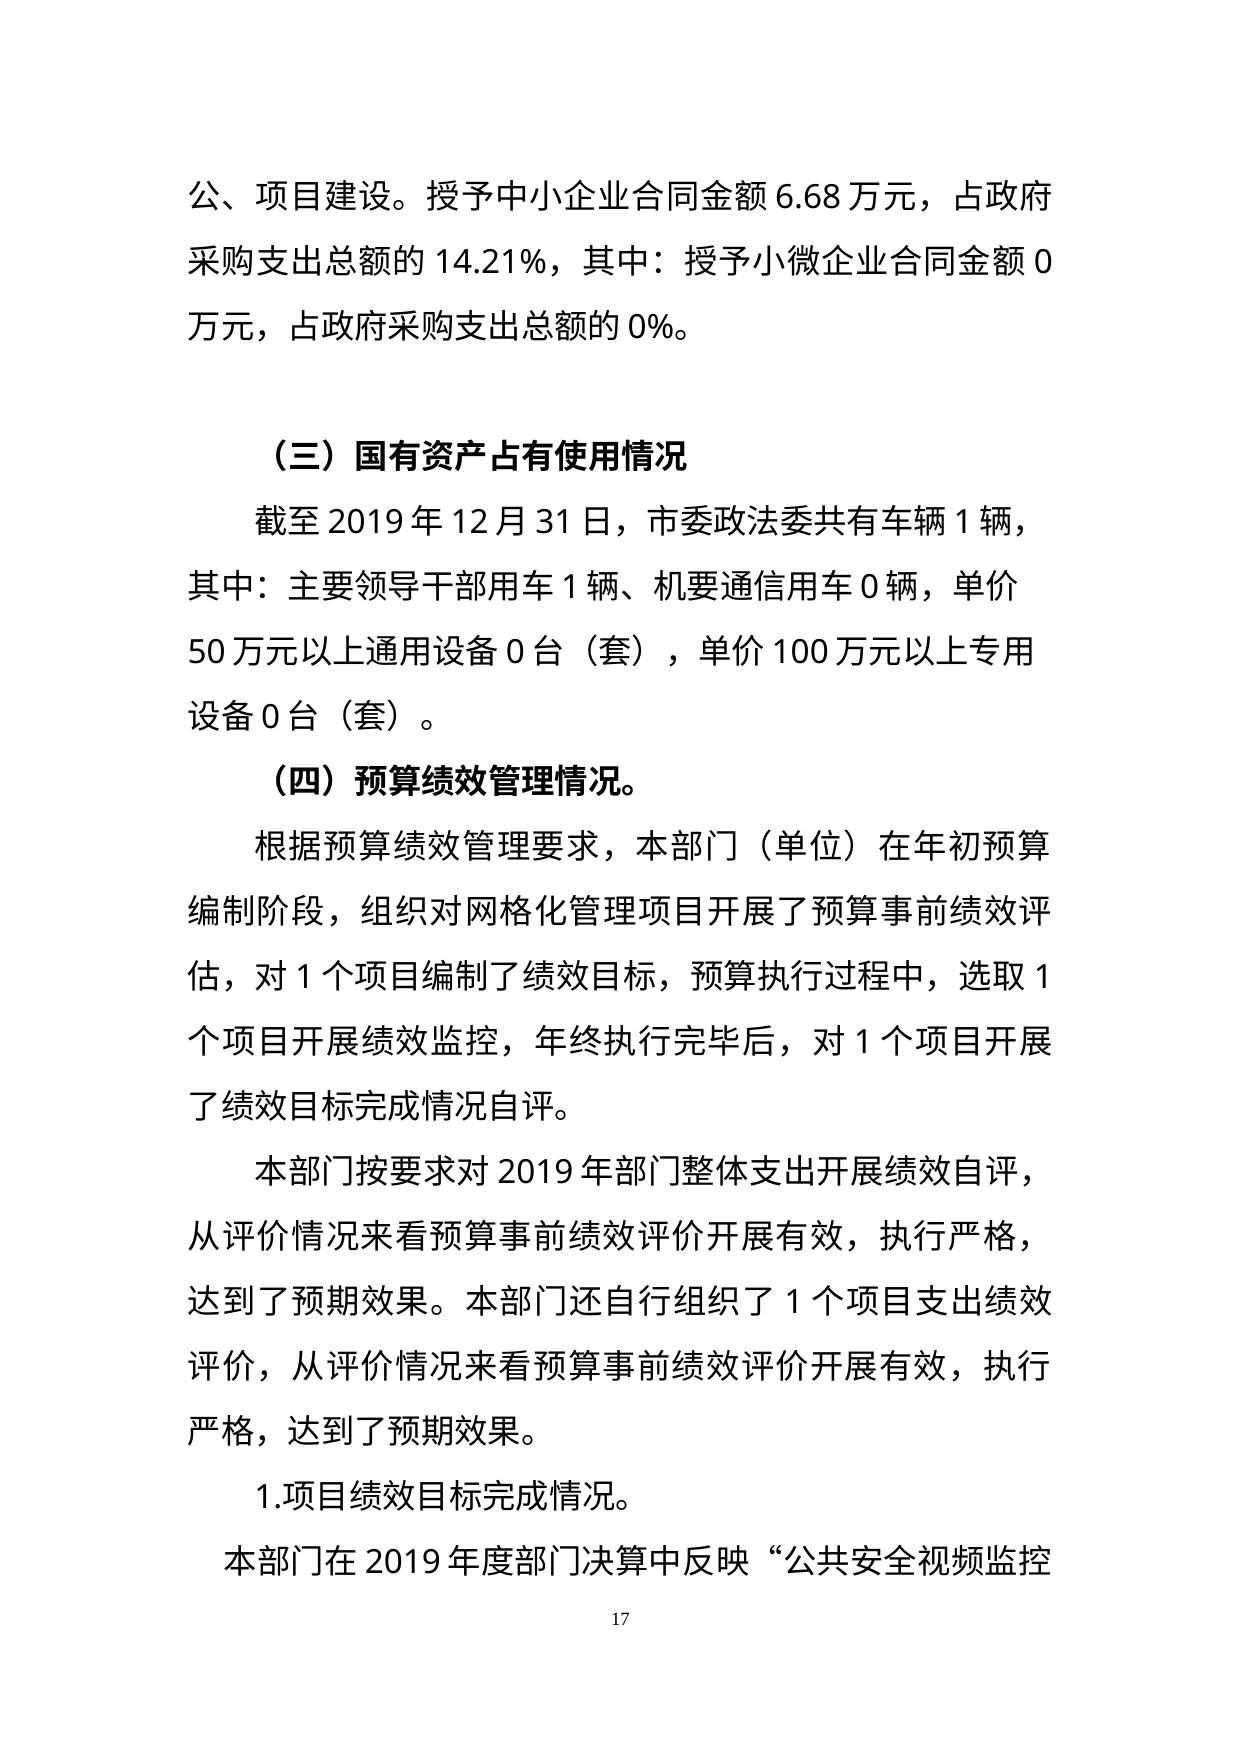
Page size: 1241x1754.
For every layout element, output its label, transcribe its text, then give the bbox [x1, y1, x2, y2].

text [187, 162, 1053, 357]
text 根据预算绩效管理要求，本部门（单位）在年初预算编制阶段，组织对网格化管理项目开展了预算事前绩效评估，对1个项目编制了绩效目标，预算执行过程中，选取1个项目开展绩效监控，年终执行完毕后，对1个项目开展了绩效目标完成情况自评。 [187, 812, 1053, 1137]
text 截至2019年12月31日，市委政法委共有车辆1辆，其中：主要领导干部用车1辆、机要通信用车0辆，单价50万元以上通用设备0台（套），单价100万元以上专用设备0台（套）。 [187, 487, 1053, 747]
text （四）预算绩效管理情况。 [187, 747, 1053, 812]
text （三）国有资产占有使用情况 [187, 422, 1053, 487]
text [187, 1462, 1053, 1592]
text 本部门按要求对2019年部门整体支出开展绩效自评，从评价情况来看预算事前绩效评价开展有效，执行严格，达到了预期效果。本部门还自行组织了1个项目支出绩效评价，从评价情况来看预算事前绩效评价开展有效，执行严格，达到了预期效果。 [187, 1137, 1053, 1462]
